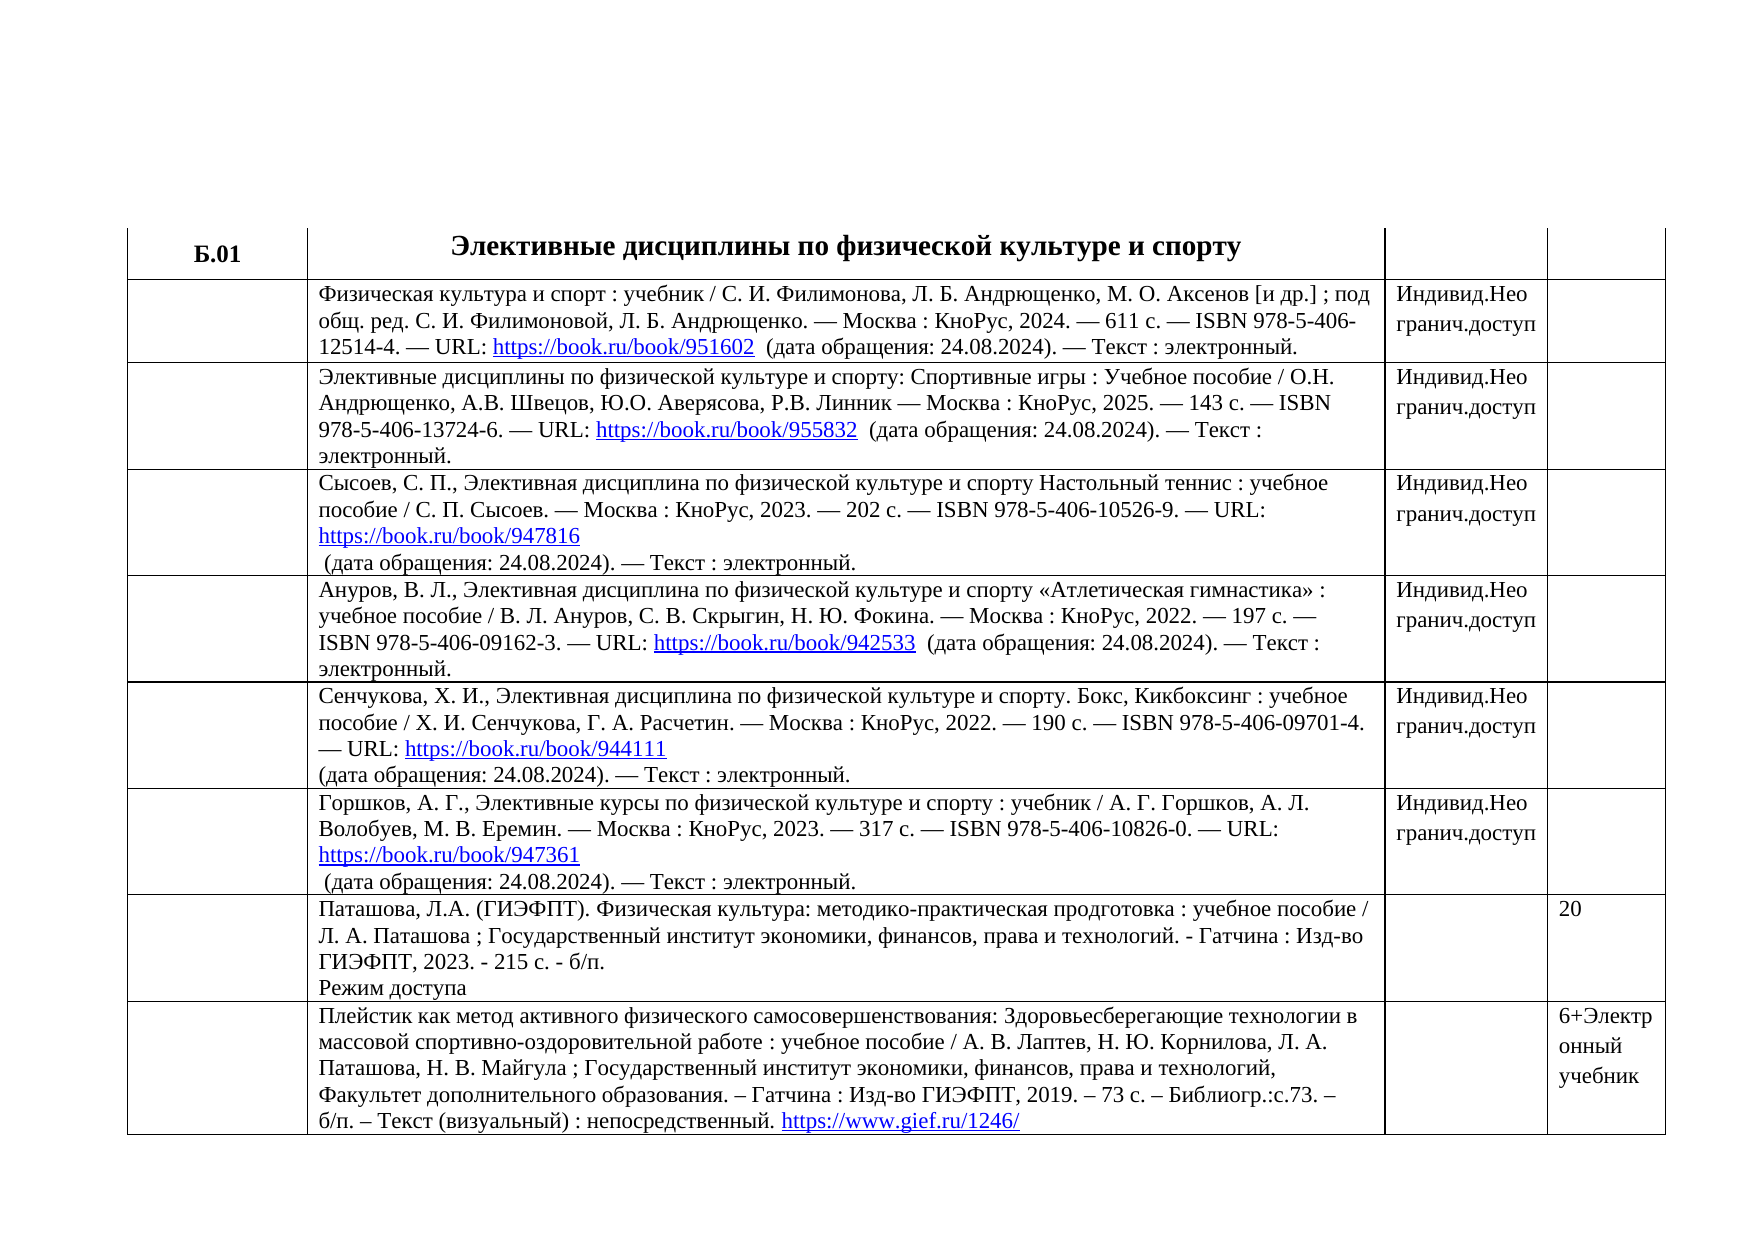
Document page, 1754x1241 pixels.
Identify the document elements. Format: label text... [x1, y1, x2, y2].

table_cell Индивид.Неогранич.доступ [1386, 363, 1547, 468]
table_cell Ануров, В. Л., Элективная дисциплина по физической культуре и спорту «Атлетическая гимнастика» : учебное пособие / В. Л. Ануров, С. В. Скрыгин, Н. Ю. Фокина. — Москва : КноРус, 2022. — 197 с. — ISBN 978-5-406-09162-3. — URL: https://book.ru/book/942533 (дата обращения: 24.08.2024). — Текст : электронный. [308, 576, 1384, 681]
table_cell Индивид.Неогранич.доступ [1386, 470, 1547, 575]
table_cell [1548, 789, 1665, 894]
table_header [1548, 228, 1665, 279]
table_cell Сысоев, С. П., Элективная дисциплина по физической культуре и спорту Настольный теннис : учебное пособие / С. П. Сысоев. — Москва : КноРус, 2023. — 202 с. — ISBN 978-5-406-10526-9. — URL: https://book.ru/book/947816 (дата обращения: 24.08.2024). — Текст : электронный. [308, 470, 1384, 575]
table_cell [128, 1002, 307, 1133]
table_cell [1548, 280, 1665, 362]
table_cell [1386, 895, 1547, 1001]
table_cell Индивид.Неогранич.доступ [1386, 789, 1547, 894]
table_cell [128, 789, 307, 894]
table_cell [128, 576, 307, 681]
table_cell [1548, 576, 1665, 681]
table_header Элективные дисциплины по физической культуре и спорту [308, 228, 1384, 279]
table_cell Плейстик как метод активного физического самосовершенствования: Здоровьесберегающие технологии в массовой спортивно-оздоровительной работе : учебное пособие / А. В. Лаптев, Н. Ю. Корнилова, Л. А. Паташова, Н. В. Майгула ; Государственный институт экономики, финансов, права и технологий, Факультет дополнительного образования. – Гатчина : Изд-во ГИЭФПТ, 2019. – 73 с. – Библиогр.:с.73. – б/п. – Текст (визуальный) : непосредственный. https://www.gief.ru/1246/ [308, 1002, 1384, 1133]
table_cell [128, 280, 307, 362]
table_cell [1548, 683, 1665, 788]
table_cell Индивид.Неогранич.доступ [1386, 576, 1547, 681]
table_cell [1548, 470, 1665, 575]
table_cell [1548, 363, 1665, 468]
table_cell [128, 363, 307, 468]
table_cell Паташова, Л.А. (ГИЭФПТ). Физическая культура: методико-практическая продготовка : учебное пособие / Л. А. Паташова ; Государственный институт экономики, финансов, права и технологий. - Гатчина : Изд-во ГИЭФПТ, 2023. - 215 с. - б/п. Режим доступа [308, 895, 1384, 1001]
table_cell [128, 470, 307, 575]
table_cell [128, 895, 307, 1001]
table_header Б.01 [128, 228, 307, 279]
table_cell Физическая культура и спорт : учебник / С. И. Филимонова, Л. Б. Андрющенко, М. О. Аксенов [и др.] ; под общ. ред. С. И. Филимоновой, Л. Б. Андрющенко. — Москва : КноРус, 2024. — 611 с. — ISBN 978-5-406-12514-4. — URL: https://book.ru/book/951602 (дата обращения: 24.08.2024). — Текст : электронный. [308, 280, 1384, 362]
table_cell [1386, 1002, 1547, 1133]
table_cell 20 [1548, 895, 1665, 1001]
table_cell Горшков, А. Г., Элективные курсы по физической культуре и спорту : учебник / А. Г. Горшков, А. Л. Волобуев, М. В. Еремин. — Москва : КноРус, 2023. — 317 с. — ISBN 978-5-406-10826-0. — URL: https://book.ru/book/947361 (дата обращения: 24.08.2024). — Текст : электронный. [308, 789, 1384, 894]
table_header [1386, 228, 1547, 279]
table_cell 6+Электронный учебник [1548, 1002, 1665, 1133]
table_cell [128, 683, 307, 788]
table_cell Элективные дисциплины по физической культуре и спорту: Спортивные игры : Учебное пособие / О.Н. Андрющенко, А.В. Швецов, Ю.О. Аверясова, Р.В. Линник — Москва : КноРус, 2025. — 143 с. — ISBN 978-5-406-13724-6. — URL: https://book.ru/book/955832 (дата обращения: 24.08.2024). — Текст : электронный. [308, 363, 1384, 468]
table_cell Сенчукова, Х. И., Элективная дисциплина по физической культуре и спорту. Бокс, Кикбоксинг : учебное пособие / Х. И. Сенчукова, Г. А. Расчетин. — Москва : КноРус, 2022. — 190 с. — ISBN 978-5-406-09701-4. — URL: https://book.ru/book/944111 (дата обращения: 24.08.2024). — Текст : электронный. [308, 683, 1384, 788]
table_cell Индивид.Неогранич.доступ [1386, 280, 1547, 362]
table_cell Индивид.Неогранич.доступ [1386, 683, 1547, 788]
